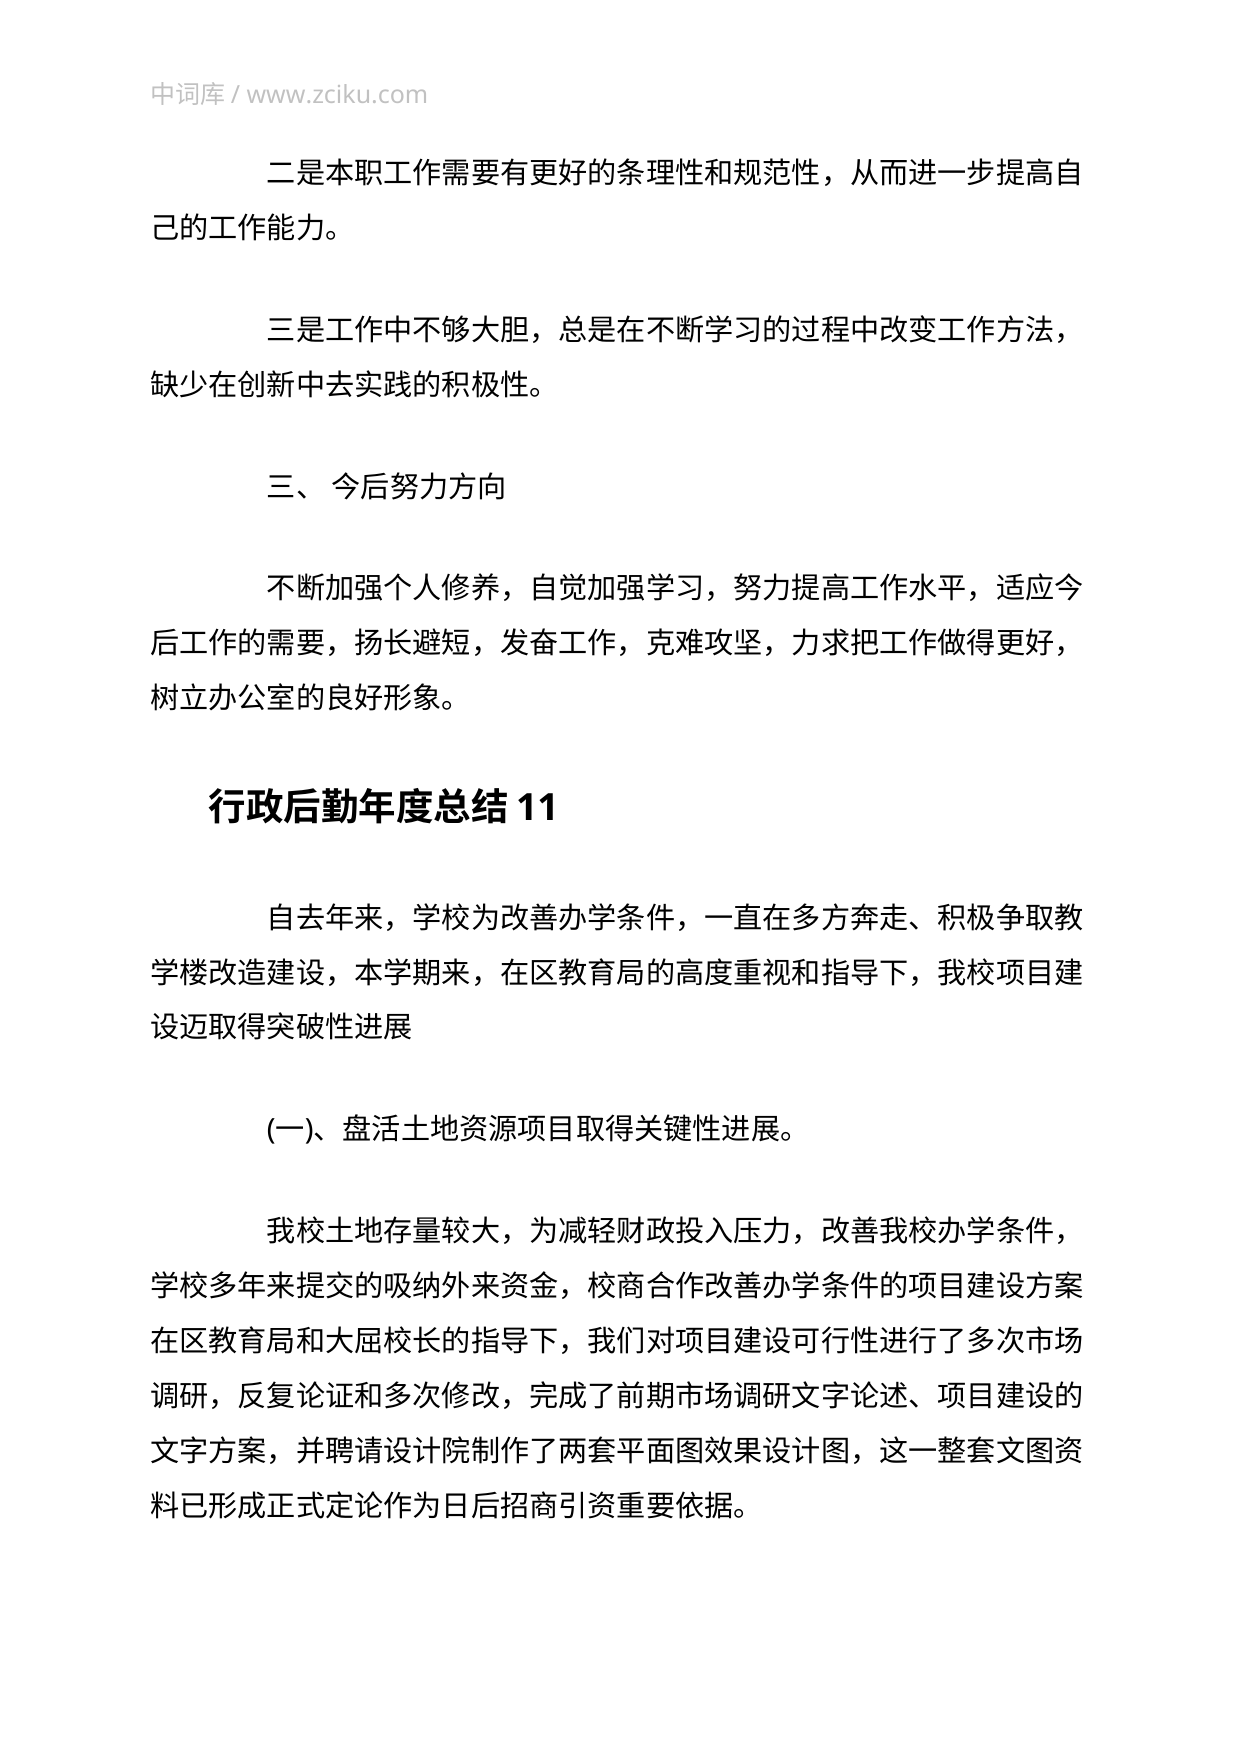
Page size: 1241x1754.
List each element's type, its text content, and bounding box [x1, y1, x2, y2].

text 三、 今后努力方向 [150, 463, 1090, 506]
text 自去年来，学校为改善办学条件，一直在多方奔走、积极争取教学楼改造建设，本学期来，在区教育局的高度重视和指导下，我校项目建设迈取得突破性进展 [150, 894, 1090, 1046]
text (一)、盘活土地资源项目取得关键性进展。 [150, 1106, 1090, 1148]
text 二是本职工作需要有更好的条理性和规范性，从而进一步提高自己的工作能力。 [150, 150, 1090, 247]
text 行政后勤年度总结11 [150, 777, 1090, 831]
text 不断加强个人修养，自觉加强学习，努力提高工作水平，适应今后工作的需要，扬长避短，发奋工作，克难攻坚，力求把工作做得更好，树立办公室的良好形象。 [150, 565, 1090, 717]
text 三是工作中不够大胆，总是在不断学习的过程中改变工作方法，缺少在创新中去实践的积极性。 [150, 307, 1090, 404]
text 我校土地存量较大，为减轻财政投入压力，改善我校办学条件，学校多年来提交的吸纳外来资金，校商合作改善办学条件的项目建设方案在区教育局和大屈校长的指导下，我们对项目建设可行性进行了多次市场调研，反复论证和多次修改，完成了前期市场调研文字论述、项目建设的文字方案，并聘请设计院制作了两套平面图效果设计图，这一整套文图资料已形成正式定论作为日后招商引资重要依据。 [150, 1208, 1090, 1524]
